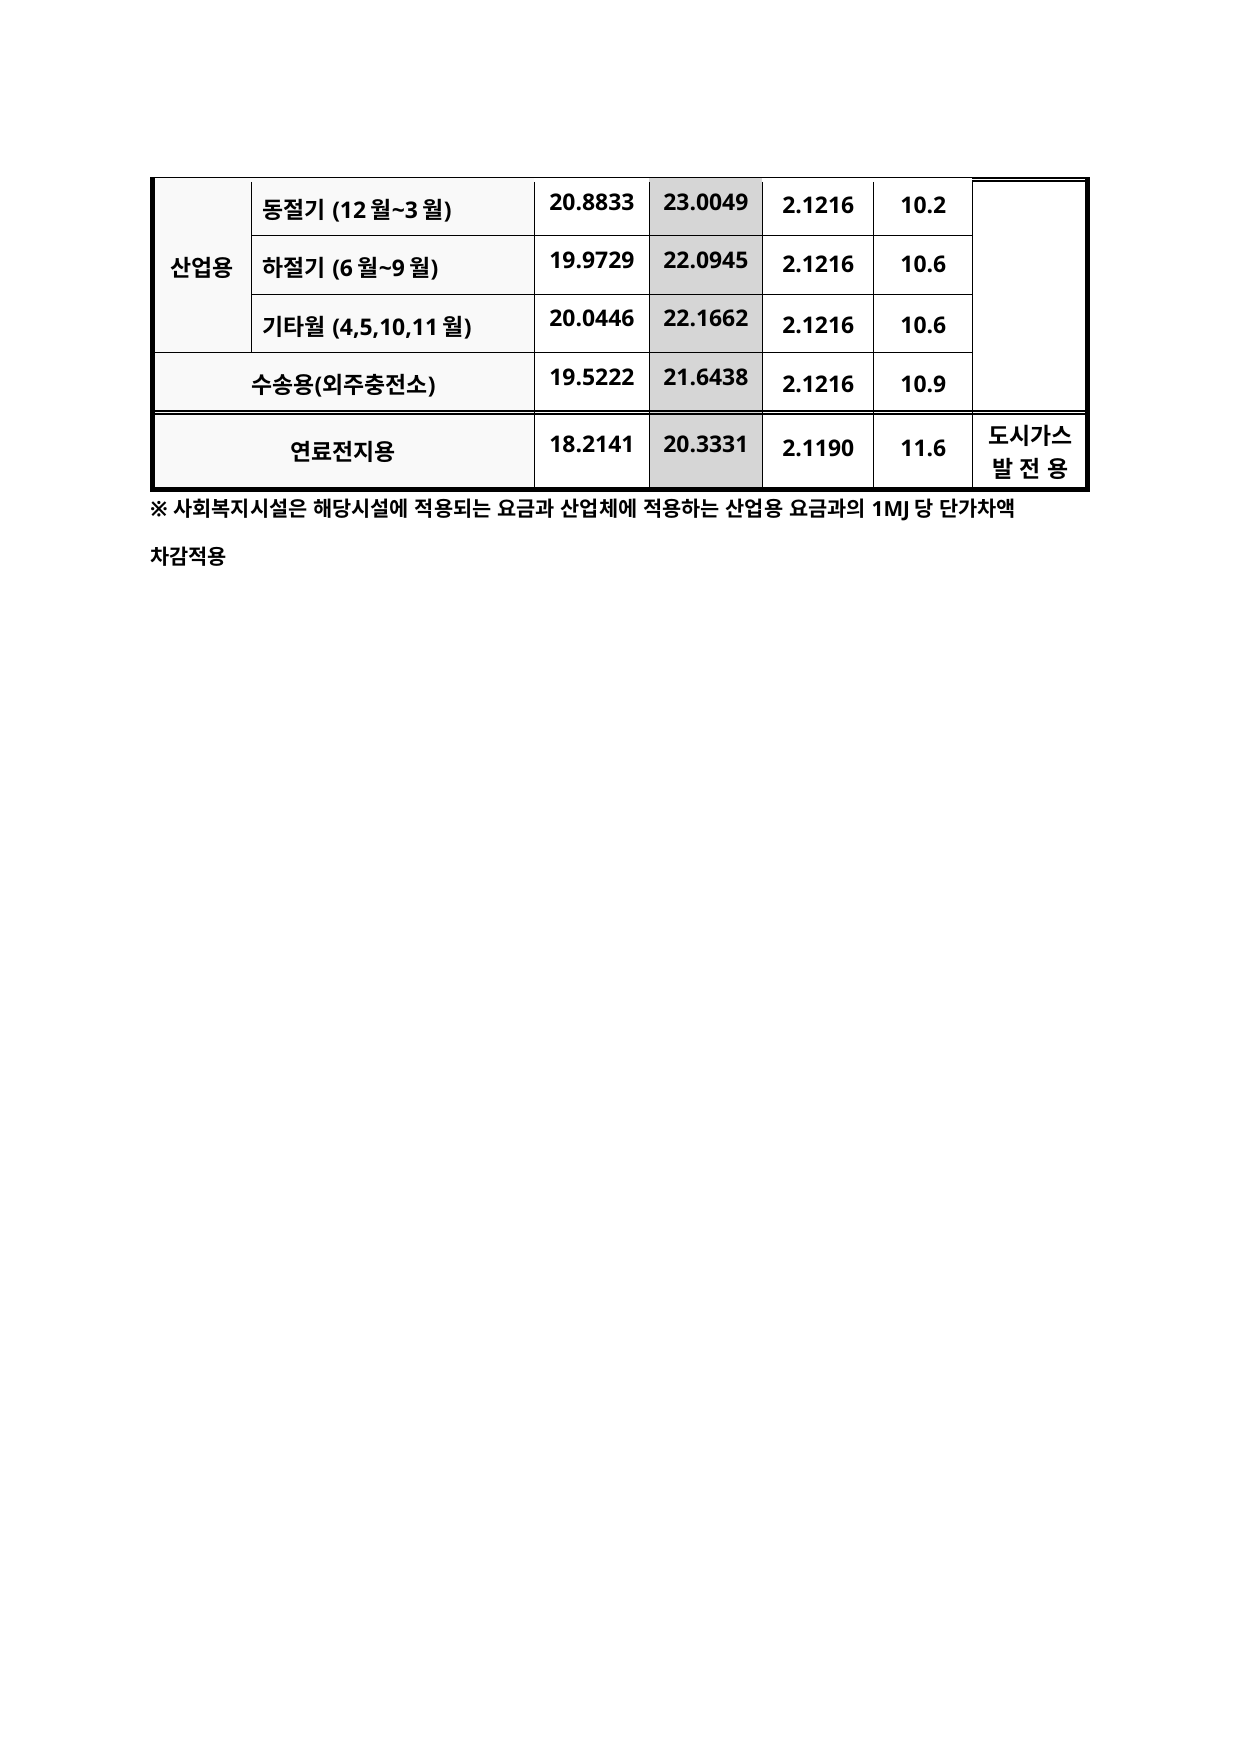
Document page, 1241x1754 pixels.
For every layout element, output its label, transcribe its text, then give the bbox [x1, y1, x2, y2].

table_cell 2.1216 [762, 178, 874, 235]
table_cell 동절기 (12월~3월) [252, 178, 534, 235]
text ※ 사회복지시설은 해당시설에 적용되는 요금과 산업체에 적용하는 산업용 요금과의 1MJ당 단가차액 차감적용 [150, 492, 1090, 570]
table_cell 하절기 (6월~9월) [252, 236, 534, 294]
table_cell 2.1216 [763, 236, 873, 294]
table_cell 22.0945 [650, 236, 762, 294]
table_cell 20.8833 [534, 178, 649, 235]
table_cell 2.1216 [763, 353, 873, 410]
table_cell 산업용 [155, 178, 252, 352]
table_cell 2.1216 [763, 295, 873, 352]
table_cell 11.6 [874, 415, 972, 487]
table_cell 19.9729 [535, 236, 649, 294]
table_cell 도시가스 발 전 용 [973, 415, 1085, 487]
table_cell 20.3331 [650, 415, 762, 487]
table_cell 18.2141 [535, 415, 649, 487]
table_cell 10.6 [874, 236, 972, 294]
table_cell 19.5222 [535, 353, 649, 410]
table_cell 연료전지용 [155, 415, 534, 487]
table_cell 22.1662 [650, 295, 762, 352]
table_cell 10.6 [874, 295, 972, 352]
table_cell 21.6438 [650, 353, 762, 410]
table_cell 2.1190 [763, 415, 873, 487]
table_cell 23.0049 [649, 178, 762, 235]
table_cell 10.2 [874, 178, 972, 235]
table_cell 10.9 [874, 353, 972, 410]
table_cell 수송용(외주충전소) [155, 353, 534, 410]
table_cell 20.0446 [535, 295, 649, 352]
table_cell 기타월 (4,5,10,11월) [252, 295, 534, 352]
